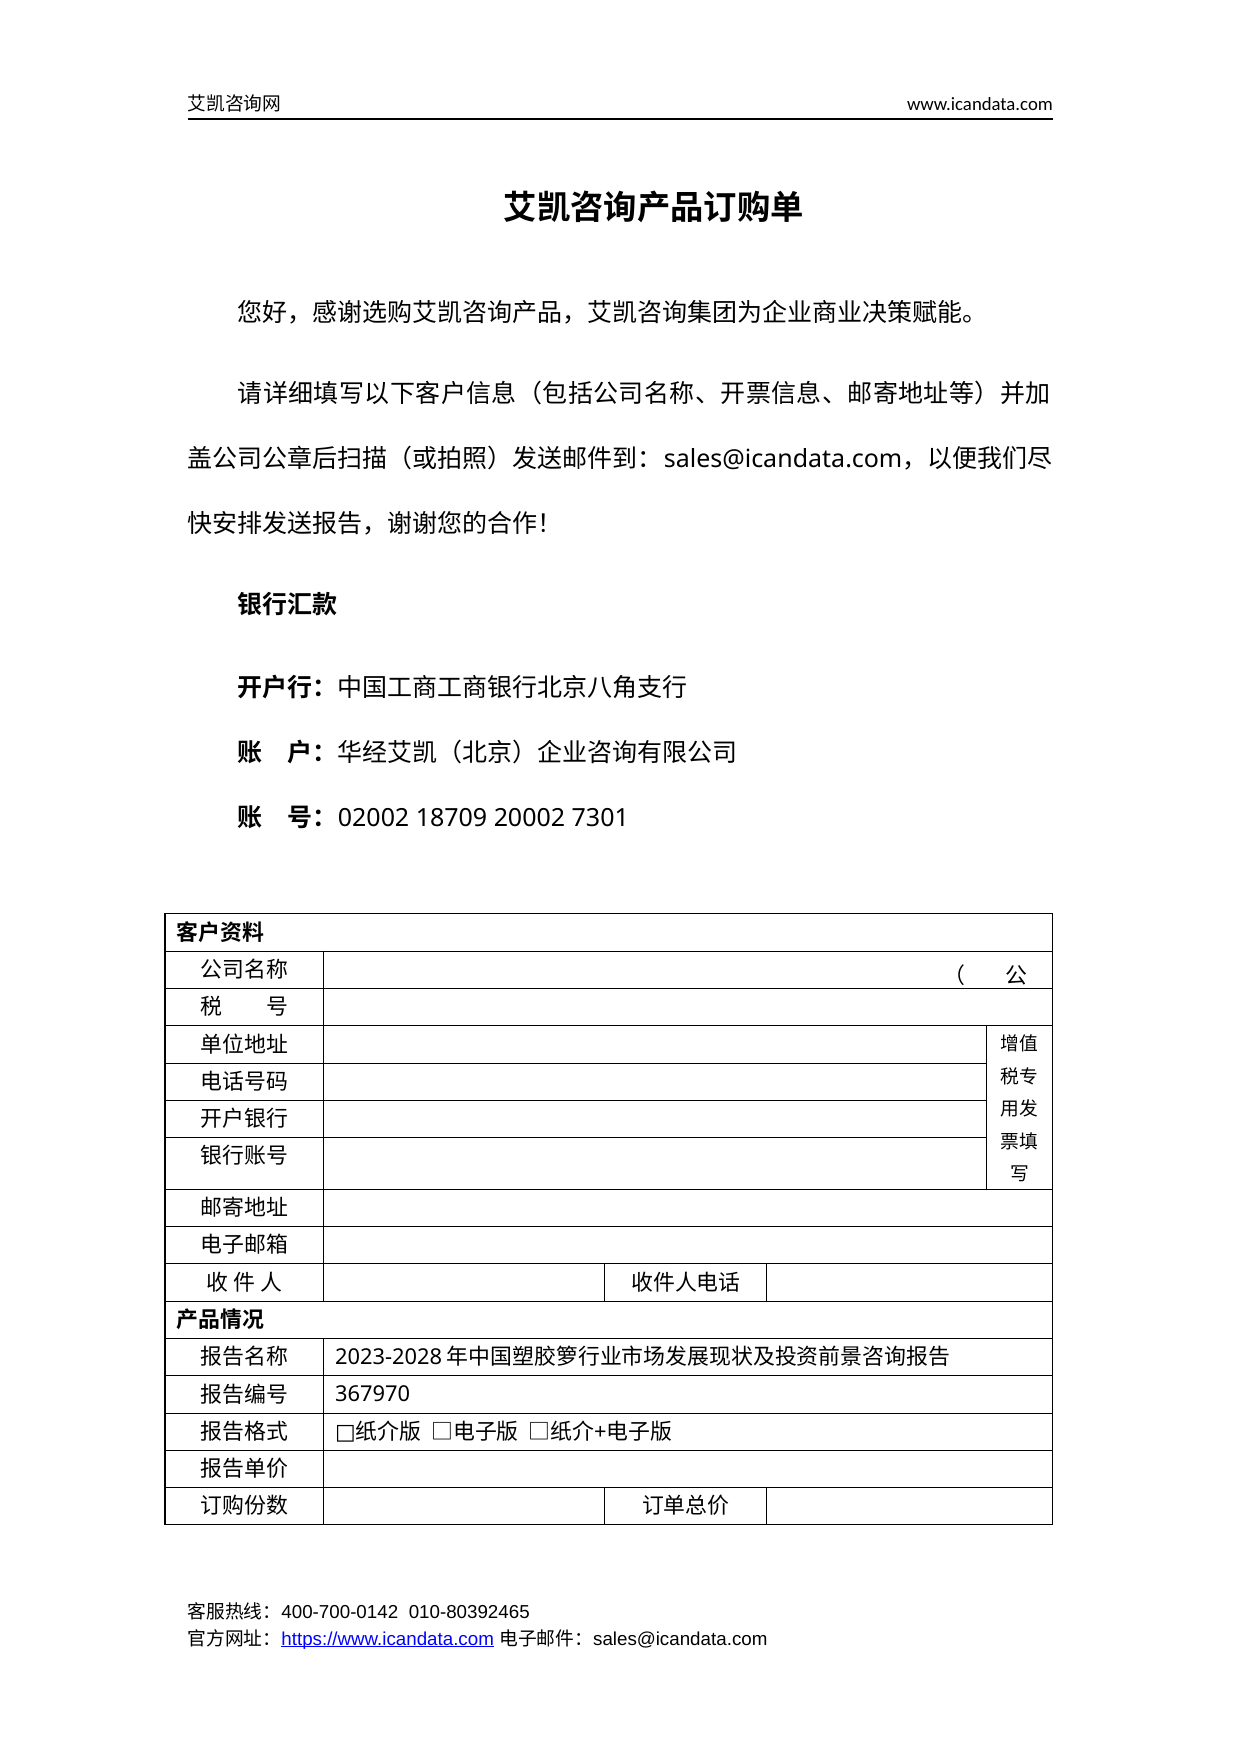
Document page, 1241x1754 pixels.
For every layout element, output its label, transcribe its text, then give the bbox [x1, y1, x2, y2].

text 请详细填写以下客户信息（包括公司名称、开票信息、邮寄地址等）并加盖公司公章后扫描（或拍照）发送邮件到：sales@icandata.com，以便我们尽快安排发送报告，谢谢您的合作！ [187, 359, 1053, 554]
table_cell [324, 1190, 1052, 1226]
table_cell [324, 952, 1052, 988]
table_cell 2023-2028年中国塑胶箩行业市场发展现状及投资前景咨询报告 [324, 1339, 1052, 1375]
table_cell 收 件 人 [166, 1264, 323, 1301]
table_header 客户资料 [166, 914, 1052, 951]
table_cell 增值税专用发票填写 [987, 1026, 1052, 1189]
table_cell 报告名称 [166, 1339, 323, 1375]
table_cell [324, 1101, 986, 1137]
table_cell 银行账号 [166, 1138, 323, 1189]
table_cell 订单总价 [605, 1488, 766, 1524]
table_cell [324, 1026, 986, 1062]
table_cell 订购份数 [166, 1488, 323, 1524]
table_cell [324, 1138, 986, 1189]
table_cell 电子邮箱 [166, 1227, 323, 1263]
text 账 户：华经艾凯（北京）企业咨询有限公司 [187, 718, 1053, 783]
table_cell 产品情况 [166, 1302, 1052, 1338]
table_cell [324, 1264, 604, 1301]
table_cell □纸介版 □电子版 □纸介+电子版 [324, 1414, 1052, 1450]
table_cell 单位地址 [166, 1026, 323, 1062]
table_cell [324, 1488, 604, 1524]
table_cell 367970 [324, 1376, 1052, 1412]
table_cell [324, 1064, 986, 1100]
table_cell 税 号 [166, 989, 323, 1025]
text 您好，感谢选购艾凯咨询产品，艾凯咨询集团为企业商业决策赋能。 [187, 278, 1053, 343]
text 开户行：中国工商工商银行北京八角支行 [187, 653, 1053, 718]
text 账 号：02002 18709 20002 7301 [187, 783, 1053, 848]
table_cell 电话号码 [166, 1064, 323, 1100]
table_cell 报告编号 [166, 1376, 323, 1412]
table_cell 报告单价 [166, 1451, 323, 1487]
table_cell 开户银行 [166, 1101, 323, 1137]
text 艾凯咨询产品订购单 [187, 172, 1053, 237]
table_cell 报告格式 [166, 1414, 323, 1450]
table_cell [324, 989, 1052, 1025]
table_cell 公司名称 [166, 952, 323, 988]
table_cell [324, 1451, 1052, 1487]
table_cell [324, 1227, 1052, 1263]
text 银行汇款 [187, 570, 1053, 635]
table_cell 收件人电话 [605, 1264, 766, 1301]
table_cell [767, 1264, 1052, 1301]
table_cell [767, 1488, 1052, 1524]
table_cell 邮寄地址 [166, 1190, 323, 1226]
